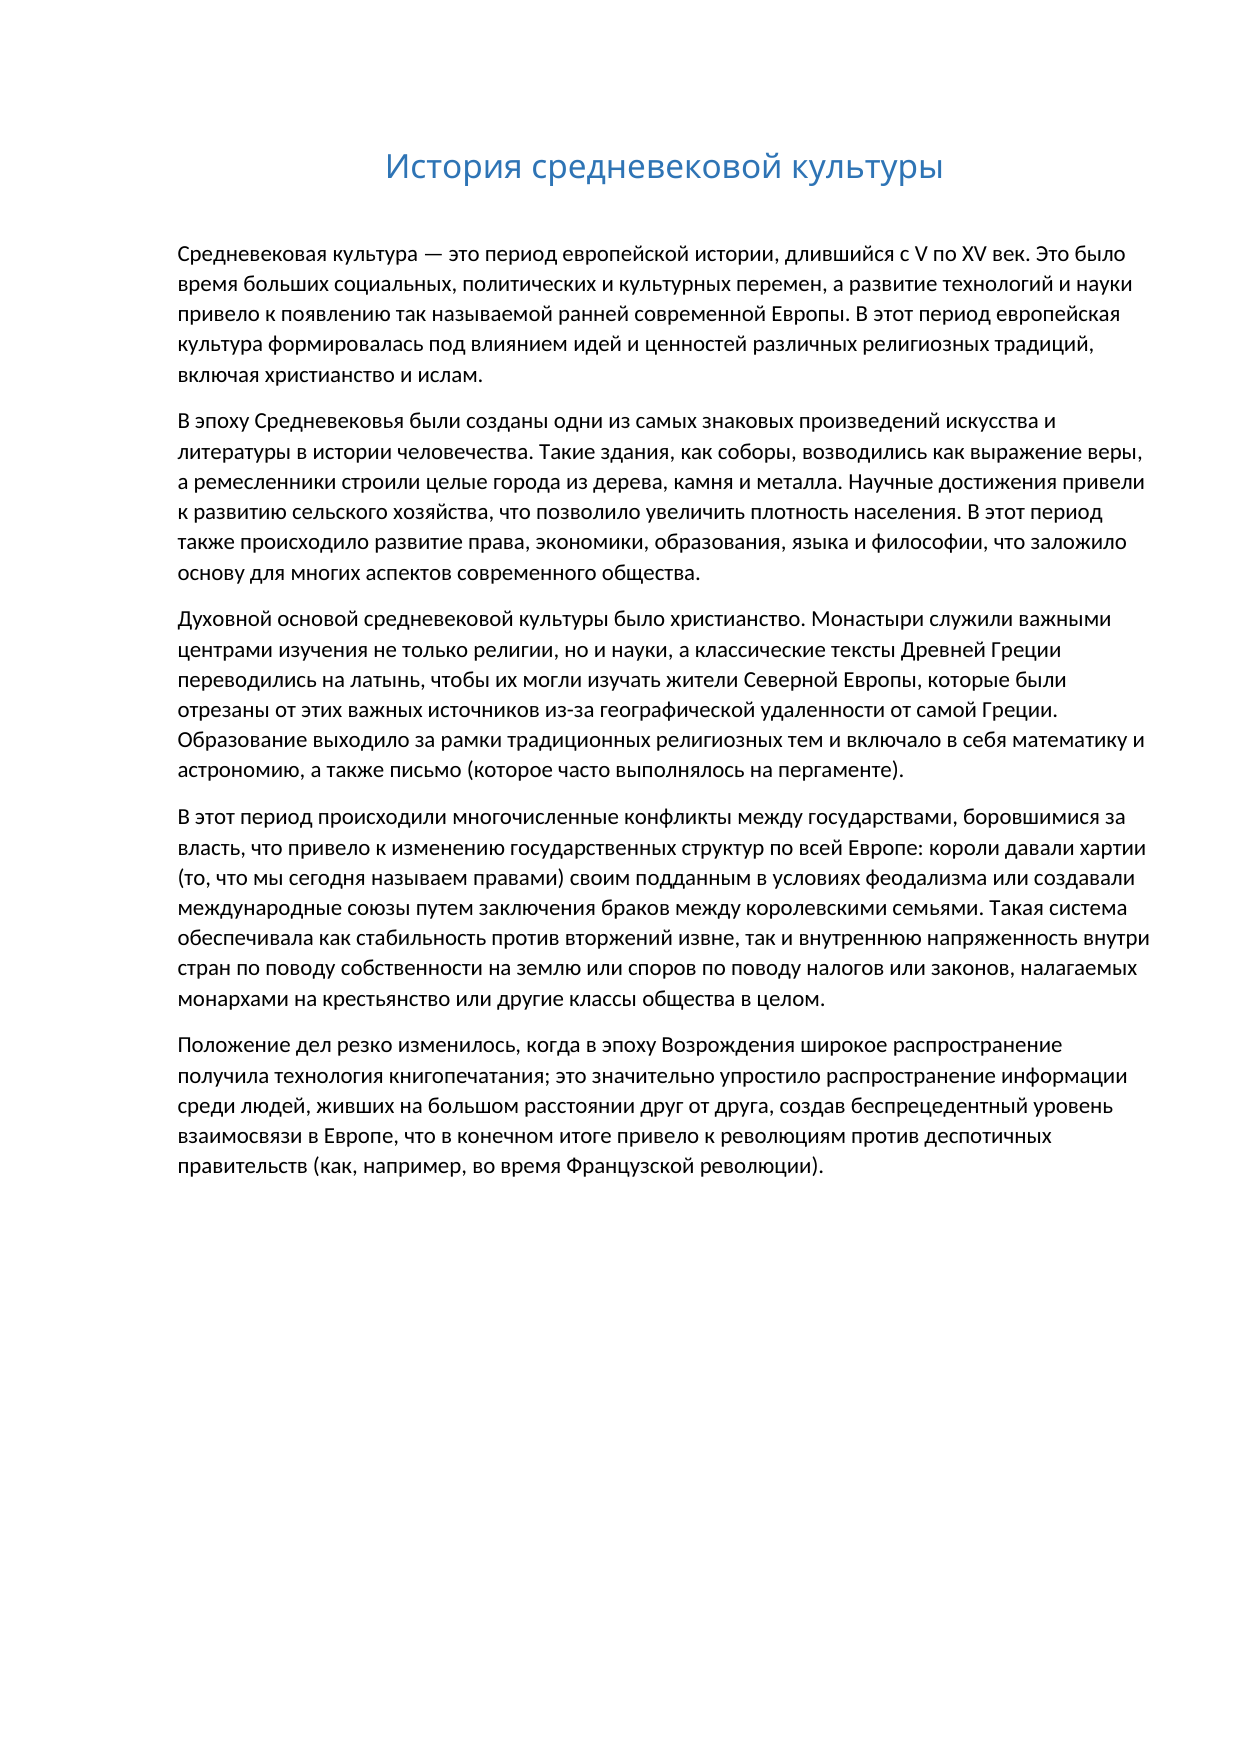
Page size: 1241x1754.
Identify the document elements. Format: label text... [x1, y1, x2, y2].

text Духовной основой средневековой культуры было христианство. Монастыри служили важными центрами изучения не только религии, но и науки, а классические тексты Древней Греции переводились на латынь, чтобы их могли изучать жители Северной Европы, которые были отрезаны от этих важных источников из-за географической удаленности от самой Греции. Образование выходило за рамки традиционных религиозных тем и включало в себя математику и астрономию, а также письмо (которое часто выполнялось на пергаменте). [177, 604, 1152, 784]
text Положение дел резко изменилось, когда в эпоху Возрождения широкое распространение получила технология книгопечатания; это значительно упростило распространение информации среди людей, живших на большом расстоянии друг от друга, создав беспрецедентный уровень взаимосвязи в Европе, что в конечном итоге привело к революциям против деспотичных правительств (как, например, во время Французской революции). [177, 1031, 1152, 1179]
text В эпоху Средневековья были созданы одни из самых знаковых произведений искусства и литературы в истории человечества. Такие здания, как соборы, возводились как выражение веры, а ремесленники строили целые города из дерева, камня и металла. Научные достижения привели к развитию сельского хозяйства, что позволило увеличить плотность населения. В этот период также происходило развитие права, экономики, образования, языка и философии, что заложило основу для многих аспектов современного общества. [177, 407, 1152, 586]
subtitle История средневековой культуры [177, 143, 1152, 188]
text В этот период происходили многочисленные конфликты между государствами, боровшимися за власть, что привело к изменению государственных структур по всей Европе: короли давали хартии (то, что мы сегодня называем правами) своим подданным в условиях феодализма или создавали международные союзы путем заключения браков между королевскими семьями. Такая система обеспечивала как стабильность против вторжений извне, так и внутреннюю напряженность внутри стран по поводу собственности на землю или споров по поводу налогов или законов, налагаемых монархами на крестьянство или другие классы общества в целом. [177, 802, 1152, 1012]
text Средневековая культура — это период европейской истории, длившийся с V по XV век. Это было время больших социальных, политических и культурных перемен, а развитие технологий и науки привело к появлению так называемой ранней современной Европы. В этот период европейская культура формировалась под влиянием идей и ценностей различных религиозных традиций, включая христианство и ислам. [177, 239, 1152, 388]
